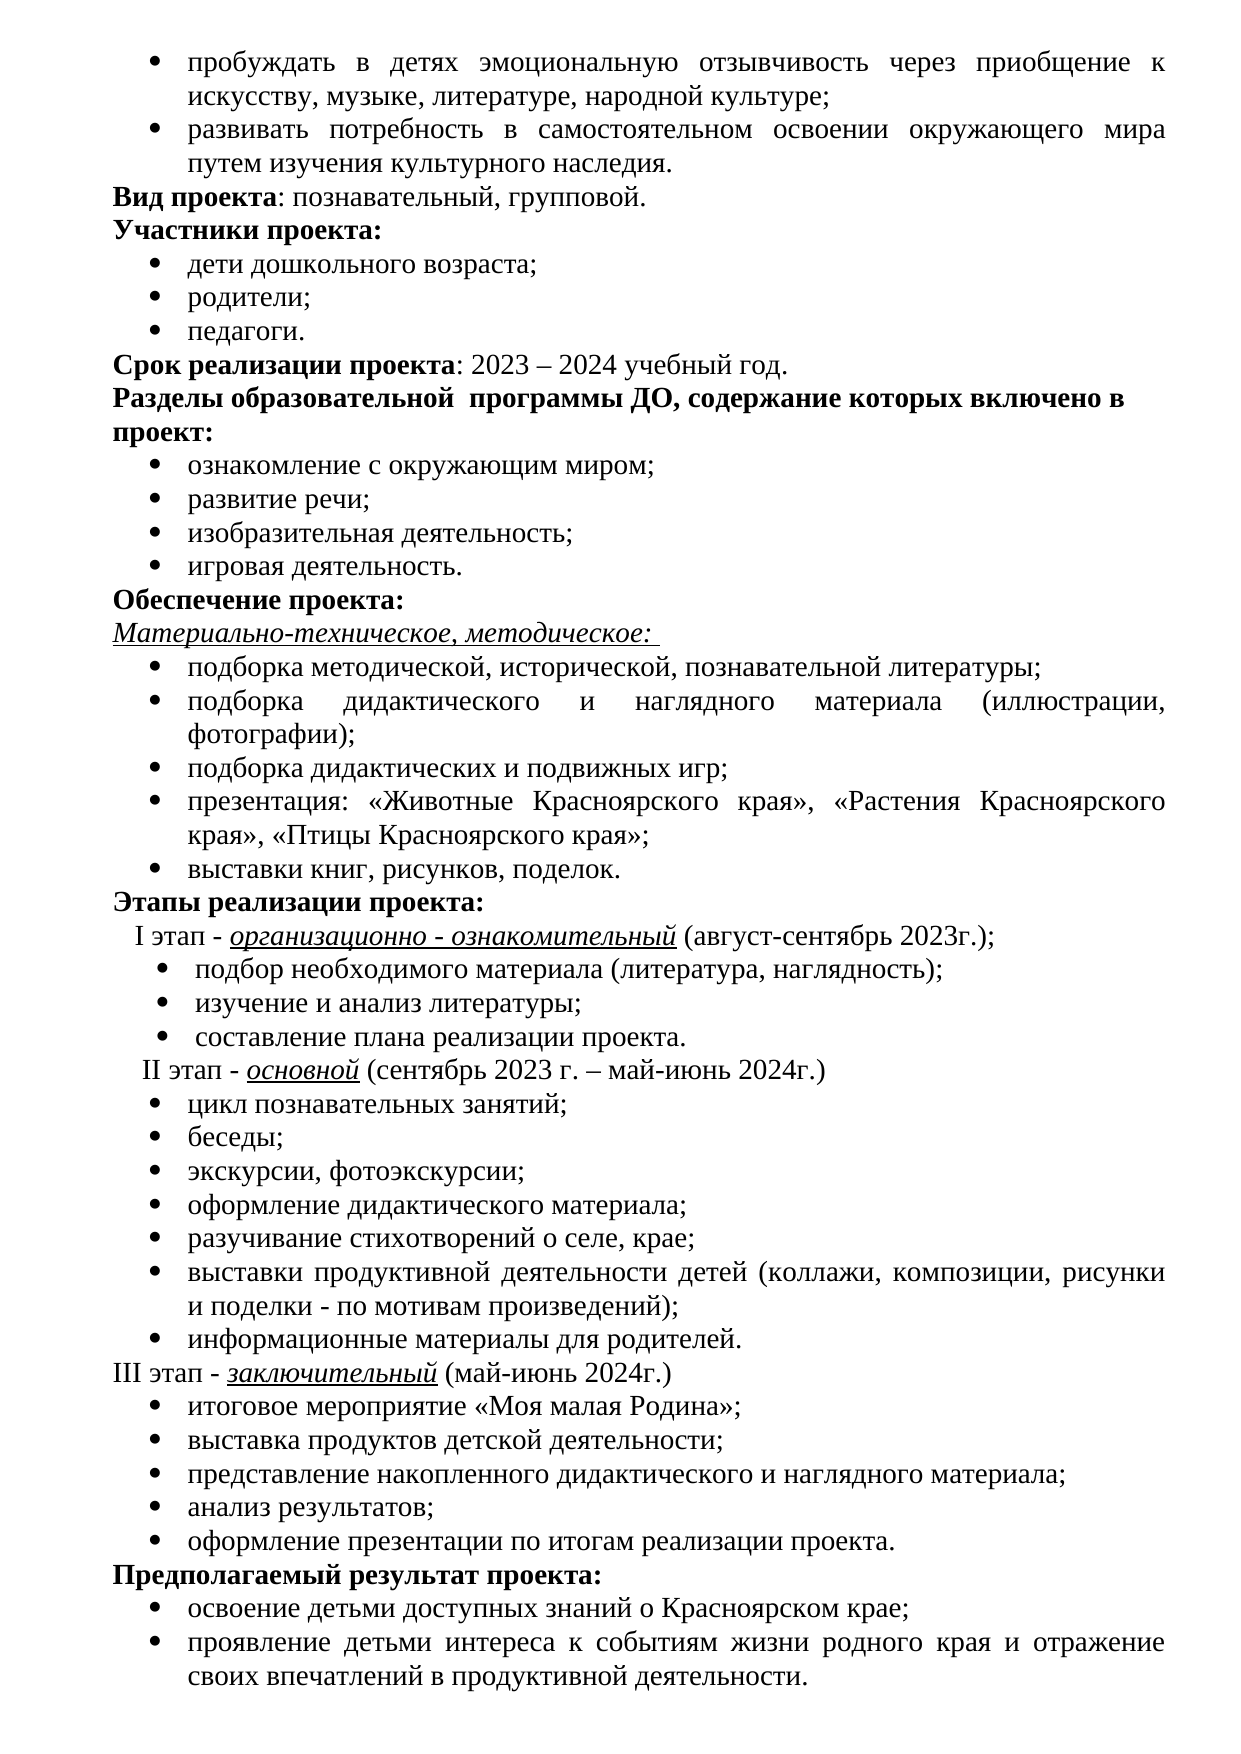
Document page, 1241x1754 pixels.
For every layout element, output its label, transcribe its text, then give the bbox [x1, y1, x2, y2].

list подбор необходимого материала (литература, наглядность); [157, 951, 1167, 985]
list выставки продуктивной деятельности детей (коллажи, композиции, рисунки и поделки - по мотивам произведений); [150, 1254, 1167, 1321]
text III этап - заключительный (май-июнь 2024г.) [112, 1355, 1167, 1388]
list изучение и анализ литературы; [157, 985, 1167, 1019]
text Этапы реализации проекта: [112, 884, 1167, 918]
list пробуждать в детях эмоциональную отзывчивость через приобщение к искусству, музыке, литературе, народной культуре; [150, 44, 1167, 112]
list беседы; [150, 1119, 1167, 1153]
list проявление детьми интереса к событиям жизни родного края и отражение своих впечатлений в продуктивной деятельности. [150, 1624, 1167, 1691]
list разучивание стихотворений о селе, крае; [150, 1221, 1167, 1254]
list экскурсии, фотоэкскурсии; [150, 1153, 1167, 1187]
list оформление дидактического материала; [150, 1187, 1167, 1221]
list развитие речи; [150, 481, 1167, 515]
list выставка продуктов детской деятельности; [150, 1422, 1167, 1456]
list развивать потребность в самостоятельном освоении окружающего мира путем изучения культурного наследия. [150, 112, 1167, 179]
list ознакомление с окружающим миром; [150, 447, 1167, 481]
text I этап - организационно - ознакомительный (август-сентябрь 2023г.); [112, 918, 1167, 951]
list подборка методической, исторической, познавательной литературы; [150, 649, 1167, 683]
list презентация: «Животные Красноярского края», «Растения Красноярского края», «Птицы Красноярского края»; [150, 783, 1167, 851]
list итоговое мероприятие «Моя малая Родина»; [150, 1388, 1167, 1422]
list выставки книг, рисунков, поделок. [150, 851, 1167, 884]
list подборка дидактического и наглядного материала (иллюстрации, фотографии); [150, 683, 1167, 750]
list игровая деятельность. [150, 548, 1167, 582]
list изобразительная деятельность; [150, 515, 1167, 548]
text Разделы образовательной программы ДО, содержание которых включено в проект: [112, 380, 1167, 447]
list подборка дидактических и подвижных игр; [150, 750, 1167, 783]
list оформление презентации по итогам реализации проекта. [150, 1523, 1167, 1557]
list дети дошкольного возраста; [150, 246, 1167, 279]
text Вид проекта: познавательный, групповой. [112, 179, 1167, 212]
list представление накопленного дидактического и наглядного материала; [150, 1456, 1167, 1489]
list информационные материалы для родителей. [150, 1321, 1167, 1355]
list цикл познавательных занятий; [150, 1086, 1167, 1119]
text II этап - основной (сентябрь 2023 г. – май-июнь 2024г.) [112, 1052, 1167, 1086]
list освоение детьми доступных знаний о Красноярском крае; [150, 1590, 1167, 1624]
list анализ результатов; [150, 1489, 1167, 1523]
list педагоги. [150, 313, 1167, 347]
list родители; [150, 279, 1167, 313]
text Участники проекта: [112, 212, 1167, 246]
text Обеспечение проекта: [112, 582, 1167, 616]
text Материально-техническое, методическое: [112, 616, 1167, 649]
list составление плана реализации проекта. [157, 1019, 1167, 1052]
text Срок реализации проекта: 2023 – 2024 учебный год. [112, 347, 1167, 380]
text Предполагаемый результат проекта: [112, 1557, 1167, 1590]
